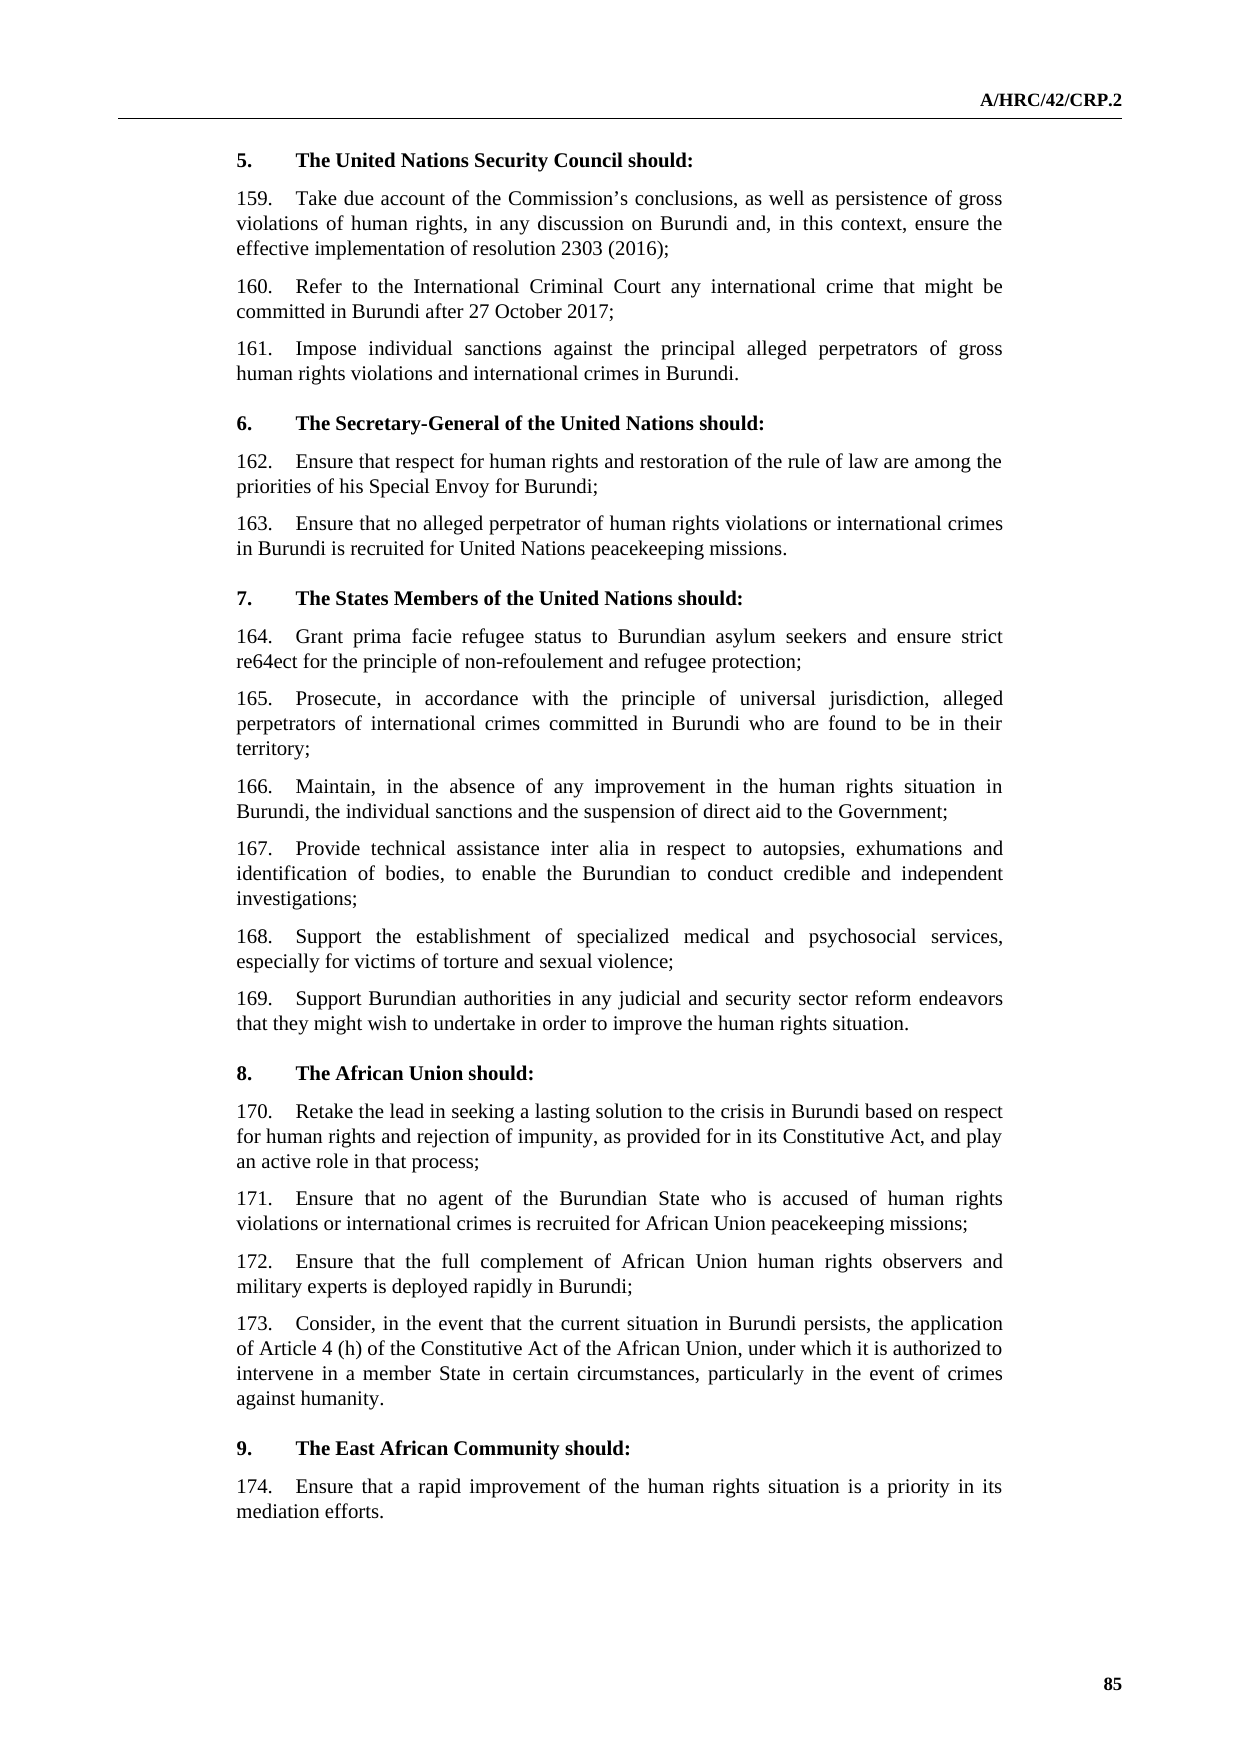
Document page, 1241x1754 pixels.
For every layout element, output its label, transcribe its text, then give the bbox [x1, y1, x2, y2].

text 170. Retake the lead in seeking a lasting solution to the crisis in Burundi based on respect for human rights and rejection of impunity, as provided for in its Constitutive Act, and play an active role in that process; [236, 1098, 1004, 1173]
text 8. The African Union should: [207, 1060, 1004, 1085]
text 167. Provide technical assistance inter alia in respect to autopsies, exhumations and identification of bodies, to enable the Burundian to conduct credible and independent investigations; [236, 835, 1004, 910]
text 162. Ensure that respect for human rights and restoration of the rule of law are among the priorities of his Special Envoy for Burundi; [236, 448, 1004, 498]
text 164. Grant prima facie refugee status to Burundian asylum seekers and ensure strict re64ect for the principle of non-refoulement and refugee protection; [236, 623, 1004, 673]
text 7. The States Members of the United Nations should: [207, 585, 1004, 610]
text 173. Consider, in the event that the current situation in Burundi persists, the application of Article 4 (h) of the Constitutive Act of the African Union, under which it is authorized to intervene in a member State in certain circumstances, particularly in the event of crimes against humanity. [236, 1310, 1004, 1410]
text 166. Maintain, in the absence of any improvement in the human rights situation in Burundi, the individual sanctions and the suspension of direct aid to the Government; [236, 773, 1004, 823]
text 172. Ensure that the full complement of African Union human rights observers and military experts is deployed rapidly in Burundi; [236, 1248, 1004, 1298]
text 171. Ensure that no agent of the Burundian State who is accused of human rights violations or international crimes is recruited for African Union peacekeeping missions; [236, 1185, 1004, 1235]
text 5. The United Nations Security Council should: [207, 148, 1004, 173]
text 174. Ensure that a rapid improvement of the human rights situation is a priority in its mediation efforts. [236, 1473, 1004, 1523]
text 161. Impose individual sanctions against the principal alleged perpetrators of gross human rights violations and international crimes in Burundi. [236, 335, 1004, 385]
text 163. Ensure that no alleged perpetrator of human rights violations or international crimes in Burundi is recruited for United Nations peacekeeping missions. [236, 510, 1004, 560]
text 9. The East African Community should: [207, 1435, 1004, 1460]
text 169. Support Burundian authorities in any judicial and security sector reform endeavors that they might wish to undertake in order to improve the human rights situation. [236, 985, 1004, 1035]
text 168. Support the establishment of specialized medical and psychosocial services, especially for victims of torture and sexual violence; [236, 923, 1004, 973]
text 159. Take due account of the Commission’s conclusions, as well as persistence of gross violations of human rights, in any discussion on Burundi and, in this context, ensure the effective implementation of resolution 2303 (2016); [236, 185, 1004, 260]
text 160. Refer to the International Criminal Court any international crime that might be committed in Burundi after 27 October 2017; [236, 273, 1004, 323]
text 165. Prosecute, in accordance with the principle of universal jurisdiction, alleged perpetrators of international crimes committed in Burundi who are found to be in their territory; [236, 685, 1004, 760]
text 6. The Secretary-General of the United Nations should: [207, 410, 1004, 435]
